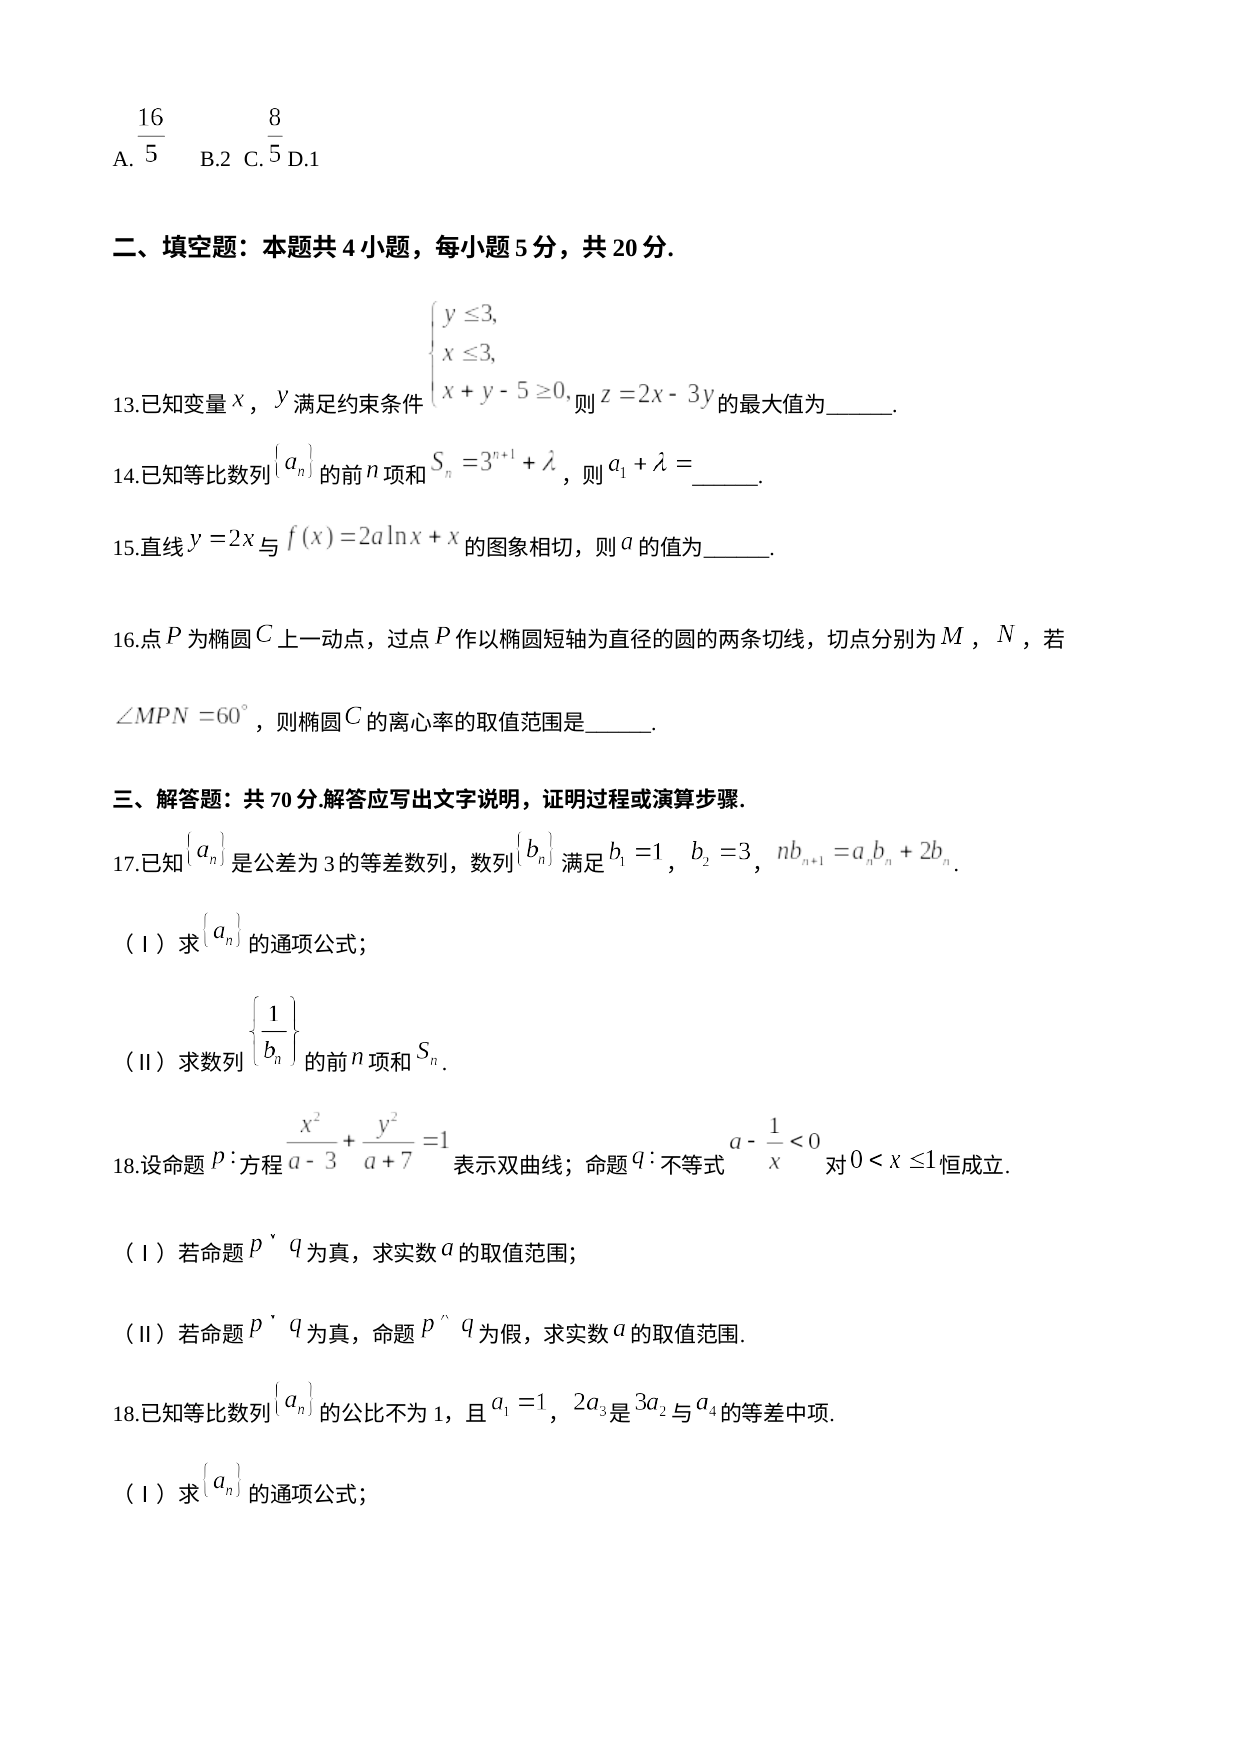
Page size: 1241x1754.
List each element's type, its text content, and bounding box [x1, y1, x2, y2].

text （Ⅰ）若命题为真，求实数的取值范围； [112, 1218, 1128, 1283]
text 17.已知是公差为3的等差数列，数列满足，，. [112, 830, 1128, 895]
text 18.设命题方程表示双曲线；命题不等式对恒成立. [112, 1105, 1128, 1202]
text 13.已知变量，满足约束条件则的最大值为______. [112, 296, 1128, 426]
text （Ⅱ）求数列的前项和. [112, 992, 1128, 1089]
text 14.已知等比数列的前项和，则______. [112, 442, 1128, 507]
text （Ⅰ）求的通项公式； [112, 1461, 1128, 1526]
text 15.直线与的图象相切，则的值为______. [112, 522, 1128, 587]
text （Ⅰ）求的通项公式； [112, 911, 1128, 976]
text （Ⅱ）若命题为真，命题为假，求实数的取值范围. [112, 1299, 1128, 1364]
text A. B.2 C. D.1 [112, 102, 1128, 199]
text 16.点为椭圆上一动点，过点作以椭圆短轴为直径的圆的两条切线，切点分别为，，若，则椭圆的离心率的取值范围是______. [112, 603, 1128, 766]
text 二、填空题：本题共4小题，每小题5分，共20分. [112, 213, 1128, 278]
text 三、解答题：共70分.解答应写出文字说明，证明过程或演算步骤. [112, 782, 1128, 814]
text 18.已知等比数列的公比不为1，且，是与的等差中项. [112, 1380, 1128, 1445]
